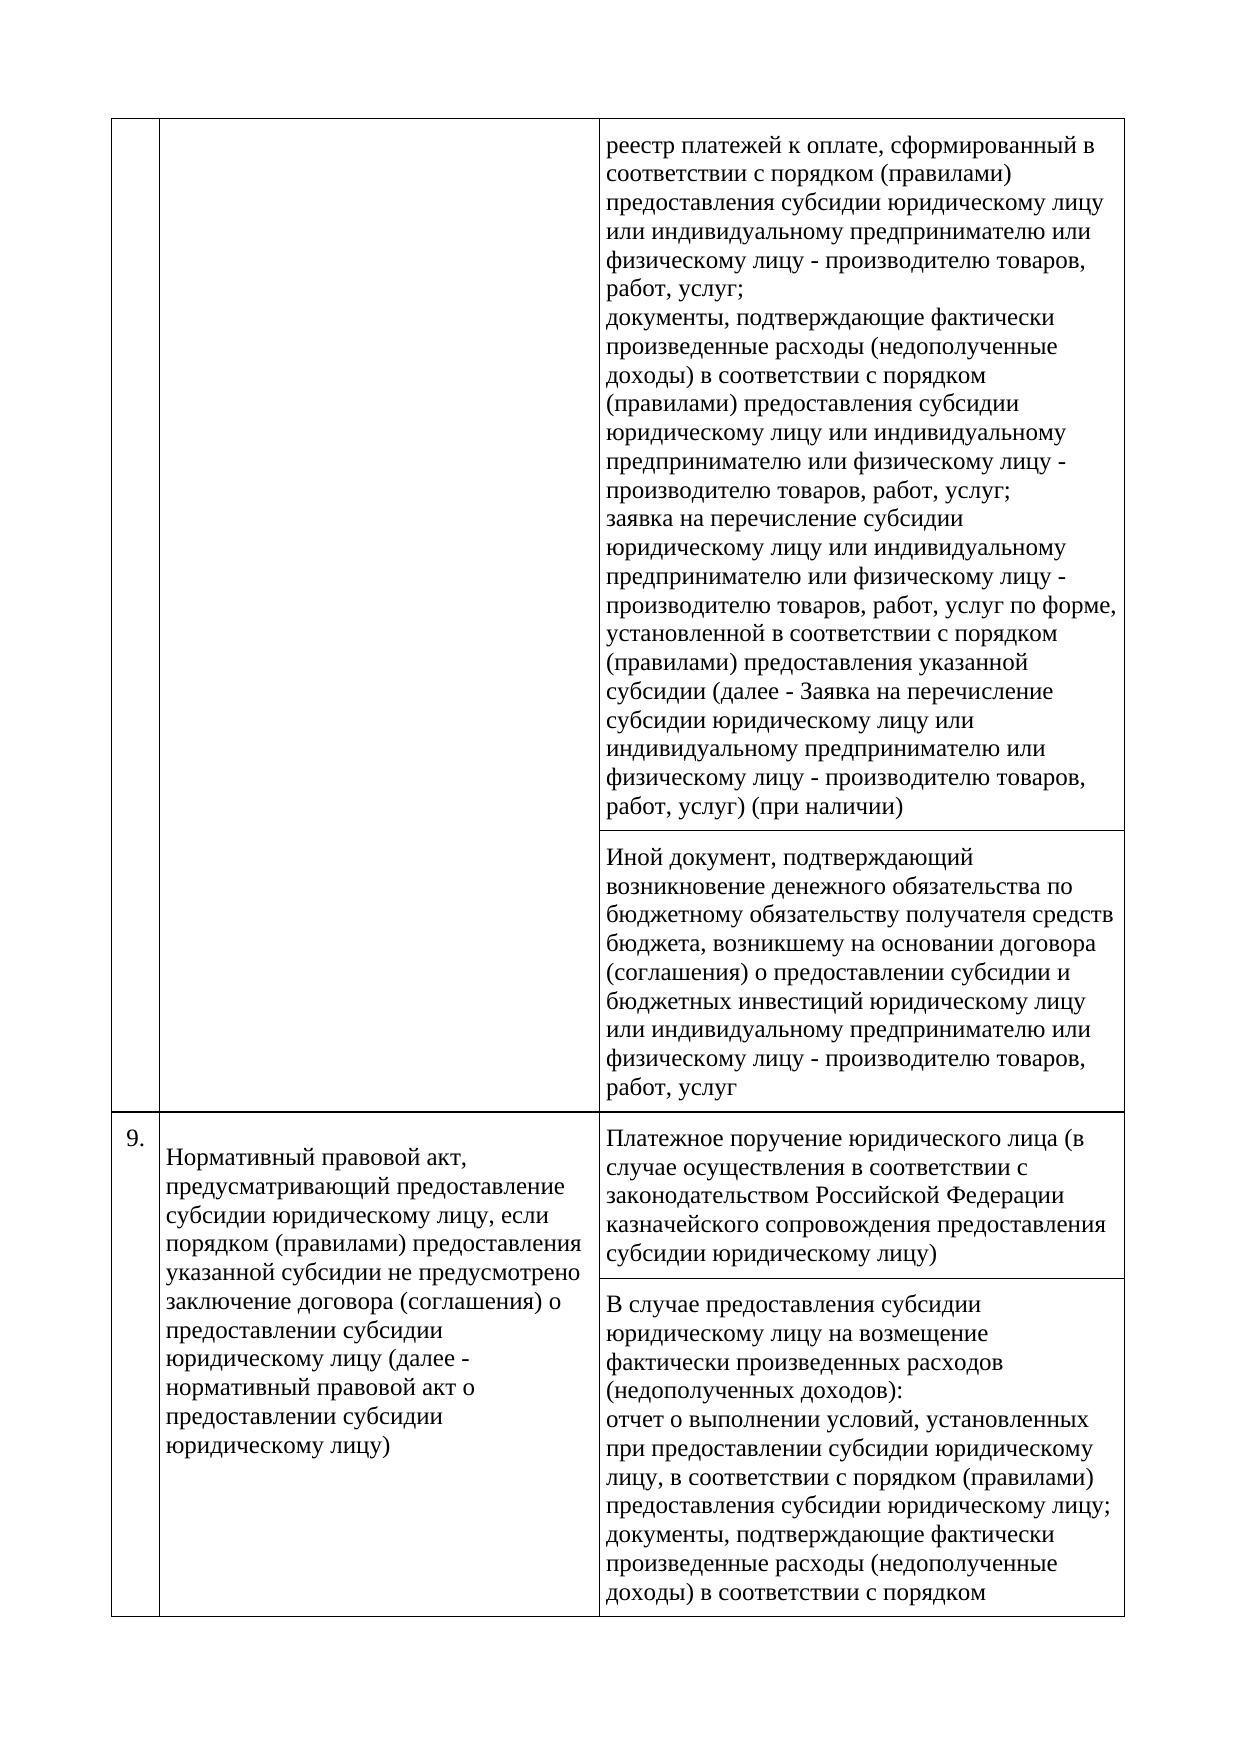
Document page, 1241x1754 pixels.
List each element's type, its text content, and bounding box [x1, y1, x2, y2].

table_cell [600, 1279, 1124, 1616]
table_cell Иной документ, подтверждающий возникновение денежного обязательства по бюджетному обязательству получателя средств бюджета, возникшему на основании договора (соглашения) о предоставлении субсидии и бюджетных инвестиций юридическому лицу или индивидуальному предпринимателю или физическому лицу - производителю товаров, работ, услуг [600, 831, 1124, 1111]
table_cell Платежное поручение юридического лица (в случае осуществления в соответствии с законодательством Российской Федерации казначейского сопровождения предоставления субсидии юридическому лицу) [600, 1113, 1124, 1277]
table_cell Нормативный правовой акт, предусматривающий предоставление субсидии юридическому лицу, если порядком (правилами) предоставления указанной субсидии не предусмотрено заключение договора (соглашения) о предоставлении субсидии юридическому лицу (далее - нормативный правовой акт о предоставлении субсидии юридическому лицу) [160, 1113, 599, 1616]
table_cell 9. [112, 1113, 159, 1616]
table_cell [600, 119, 1124, 830]
